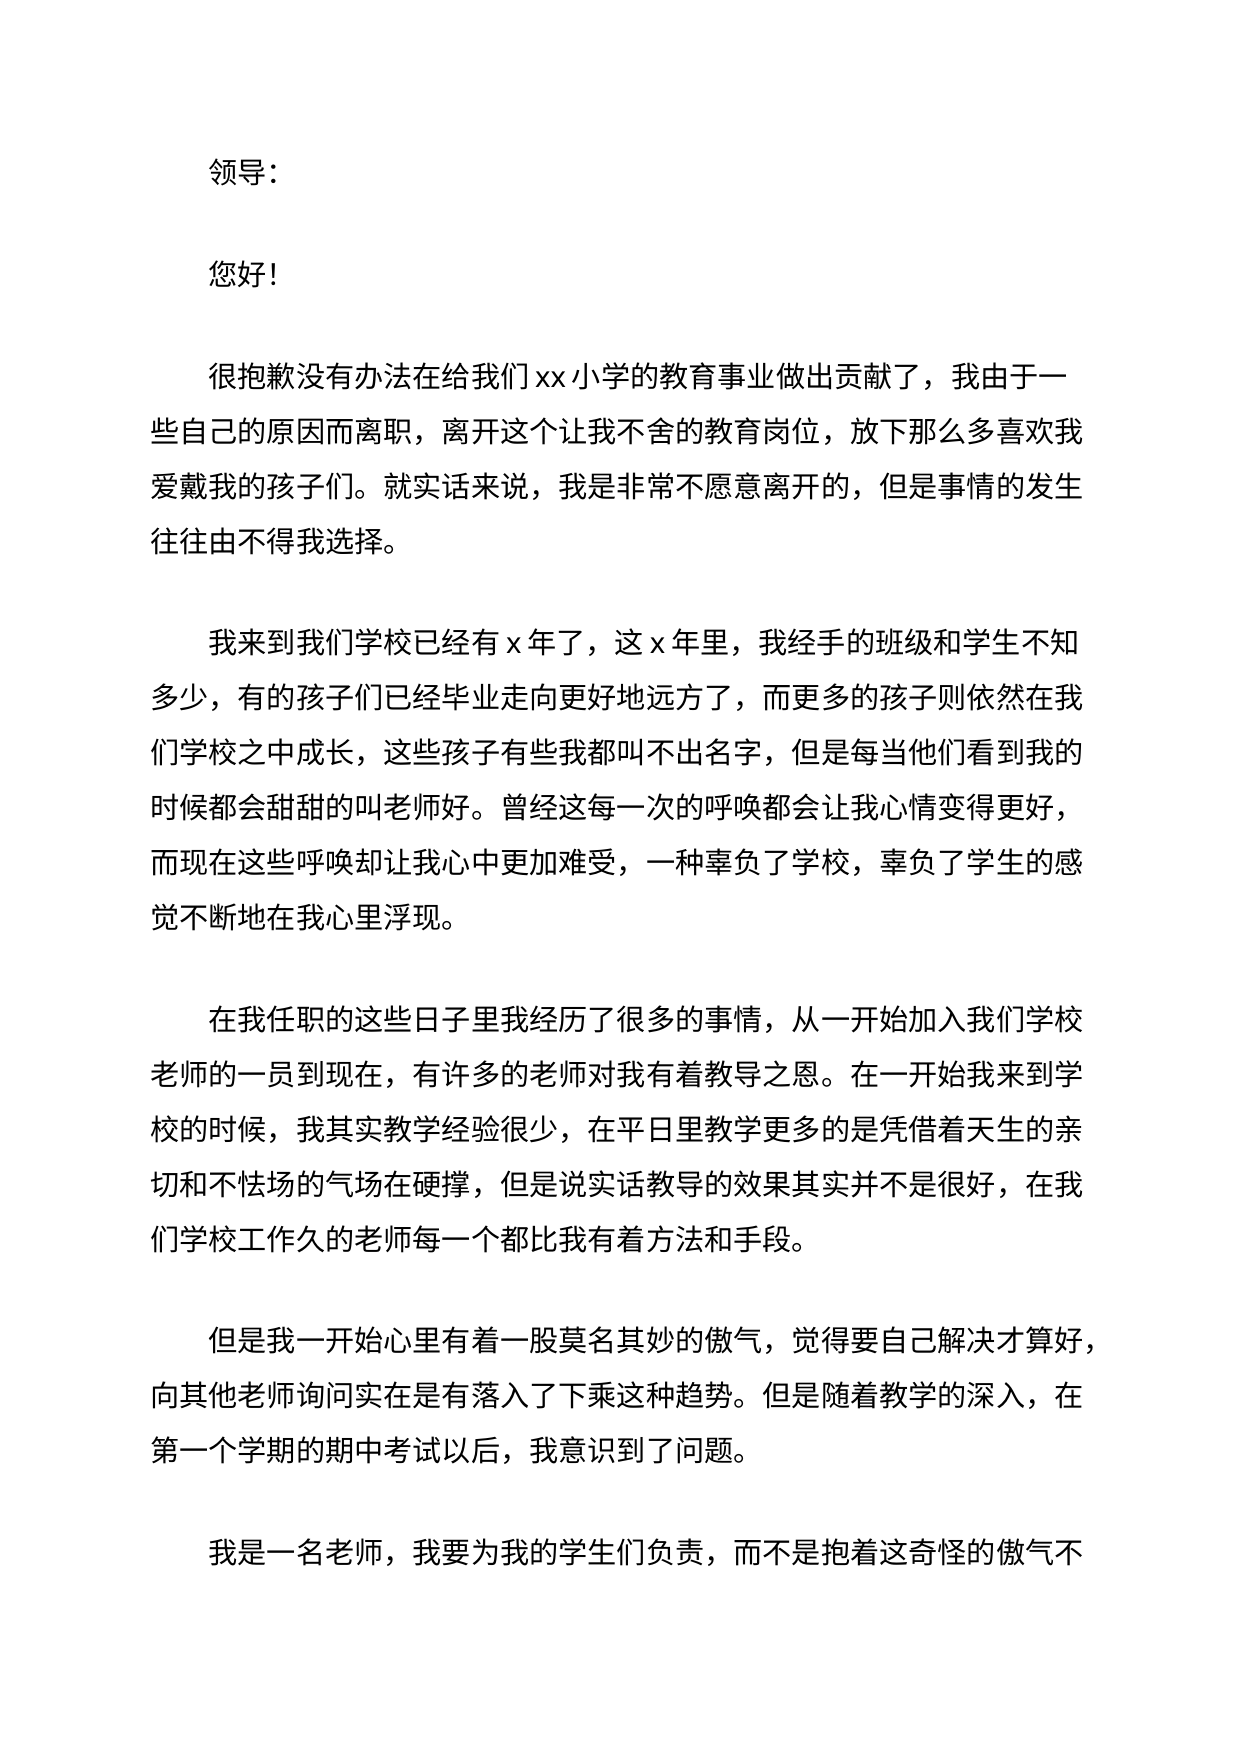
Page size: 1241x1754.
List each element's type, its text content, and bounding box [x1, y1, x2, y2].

text 您好！ [150, 252, 1090, 294]
text 但是我一开始心里有着一股莫名其妙的傲气，觉得要自己解决才算好，向其他老师询问实在是有落入了下乘这种趋势。但是随着教学的深入，在第一个学期的期中考试以后，我意识到了问题。 [150, 1318, 1090, 1470]
text 很抱歉没有办法在给我们xx小学的教育事业做出贡献了，我由于一些自己的原因而离职，离开这个让我不舍的教育岗位，放下那么多喜欢我爱戴我的孩子们。就实话来说，我是非常不愿意离开的，但是事情的发生往往由不得我选择。 [150, 353, 1090, 561]
text 领导： [150, 150, 1090, 192]
text 我来到我们学校已经有x年了，这x年里，我经手的班级和学生不知多少，有的孩子们已经毕业走向更好地远方了，而更多的孩子则依然在我们学校之中成长，这些孩子有些我都叫不出名字，但是每当他们看到我的时候都会甜甜的叫老师好。曾经这每一次的呼唤都会让我心情变得更好，而现在这些呼唤却让我心中更加难受，一种辜负了学校，辜负了学生的感觉不断地在我心里浮现。 [150, 620, 1090, 937]
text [150, 1529, 1090, 1572]
text 在我任职的这些日子里我经历了很多的事情，从一开始加入我们学校老师的一员到现在，有许多的老师对我有着教导之恩。在一开始我来到学校的时候，我其实教学经验很少，在平日里教学更多的是凭借着天生的亲切和不怯场的气场在硬撑，但是说实话教导的效果其实并不是很好，在我们学校工作久的老师每一个都比我有着方法和手段。 [150, 996, 1090, 1258]
